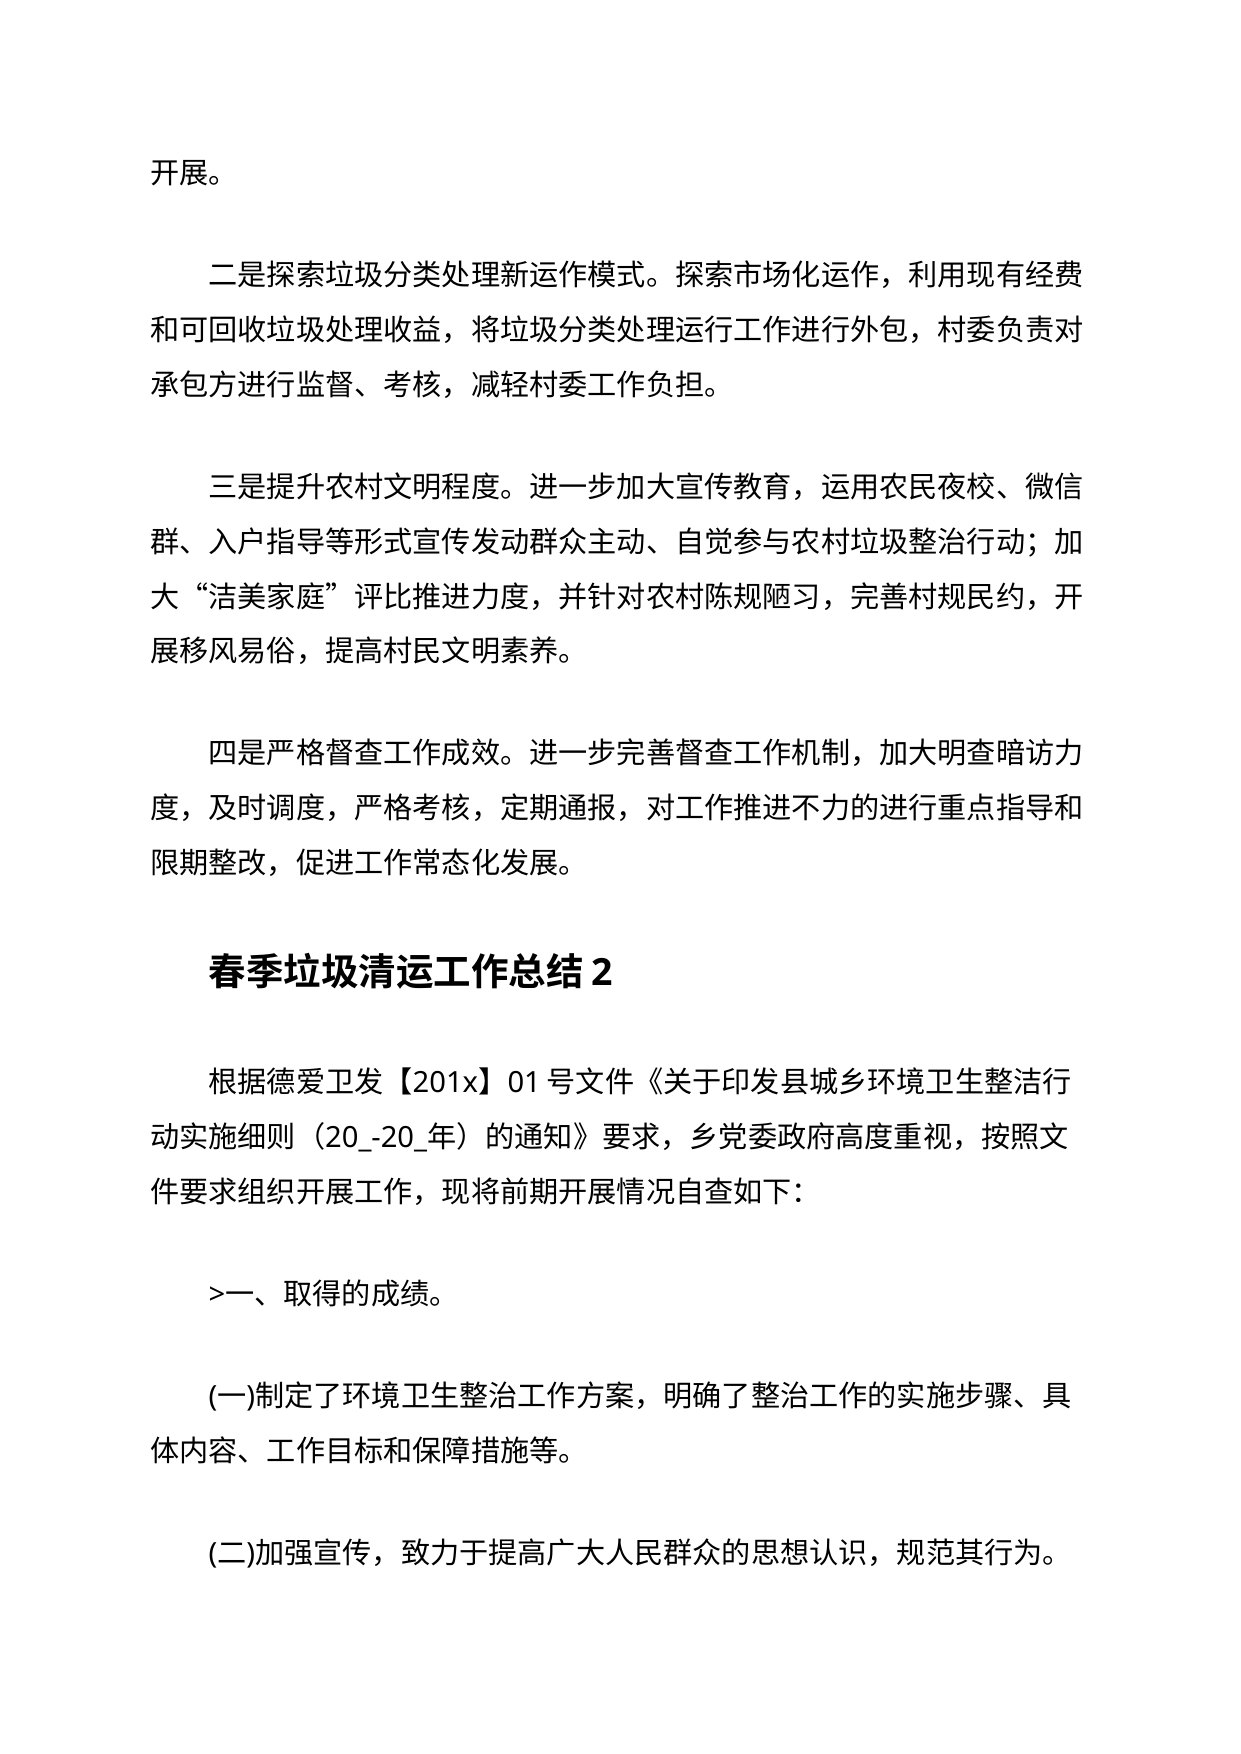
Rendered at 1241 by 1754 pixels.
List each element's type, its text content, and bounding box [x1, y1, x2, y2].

text 三是提升农村文明程度。进一步加大宣传教育，运用农民夜校、微信群、入户指导等形式宣传发动群众主动、自觉参与农村垃圾整治行动；加大“洁美家庭”评比推进力度，并针对农村陈规陋习，完善村规民约，开展移风易俗，提高村民文明素养。 [150, 463, 1090, 670]
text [150, 1529, 1090, 1572]
text (一)制定了环境卫生整治工作方案，明确了整治工作的实施步骤、具体内容、工作目标和保障措施等。 [150, 1373, 1090, 1470]
text 春季垃圾清运工作总结2 [150, 941, 1090, 996]
text 根据德爱卫发【201x】01号文件《关于印发县城乡环境卫生整洁行动实施细则（20_-20_年）的通知》要求，乡党委政府高度重视，按照文件要求组织开展工作，现将前期开展情况自查如下： [150, 1059, 1090, 1211]
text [150, 150, 1090, 192]
text >一、取得的成绩。 [150, 1271, 1090, 1313]
text 四是严格督查工作成效。进一步完善督查工作机制，加大明查暗访力度，及时调度，严格考核，定期通报，对工作推进不力的进行重点指导和限期整改，促进工作常态化发展。 [150, 730, 1090, 882]
text 二是探索垃圾分类处理新运作模式。探索市场化运作，利用现有经费和可回收垃圾处理收益，将垃圾分类处理运行工作进行外包，村委负责对承包方进行监督、考核，减轻村委工作负担。 [150, 252, 1090, 404]
